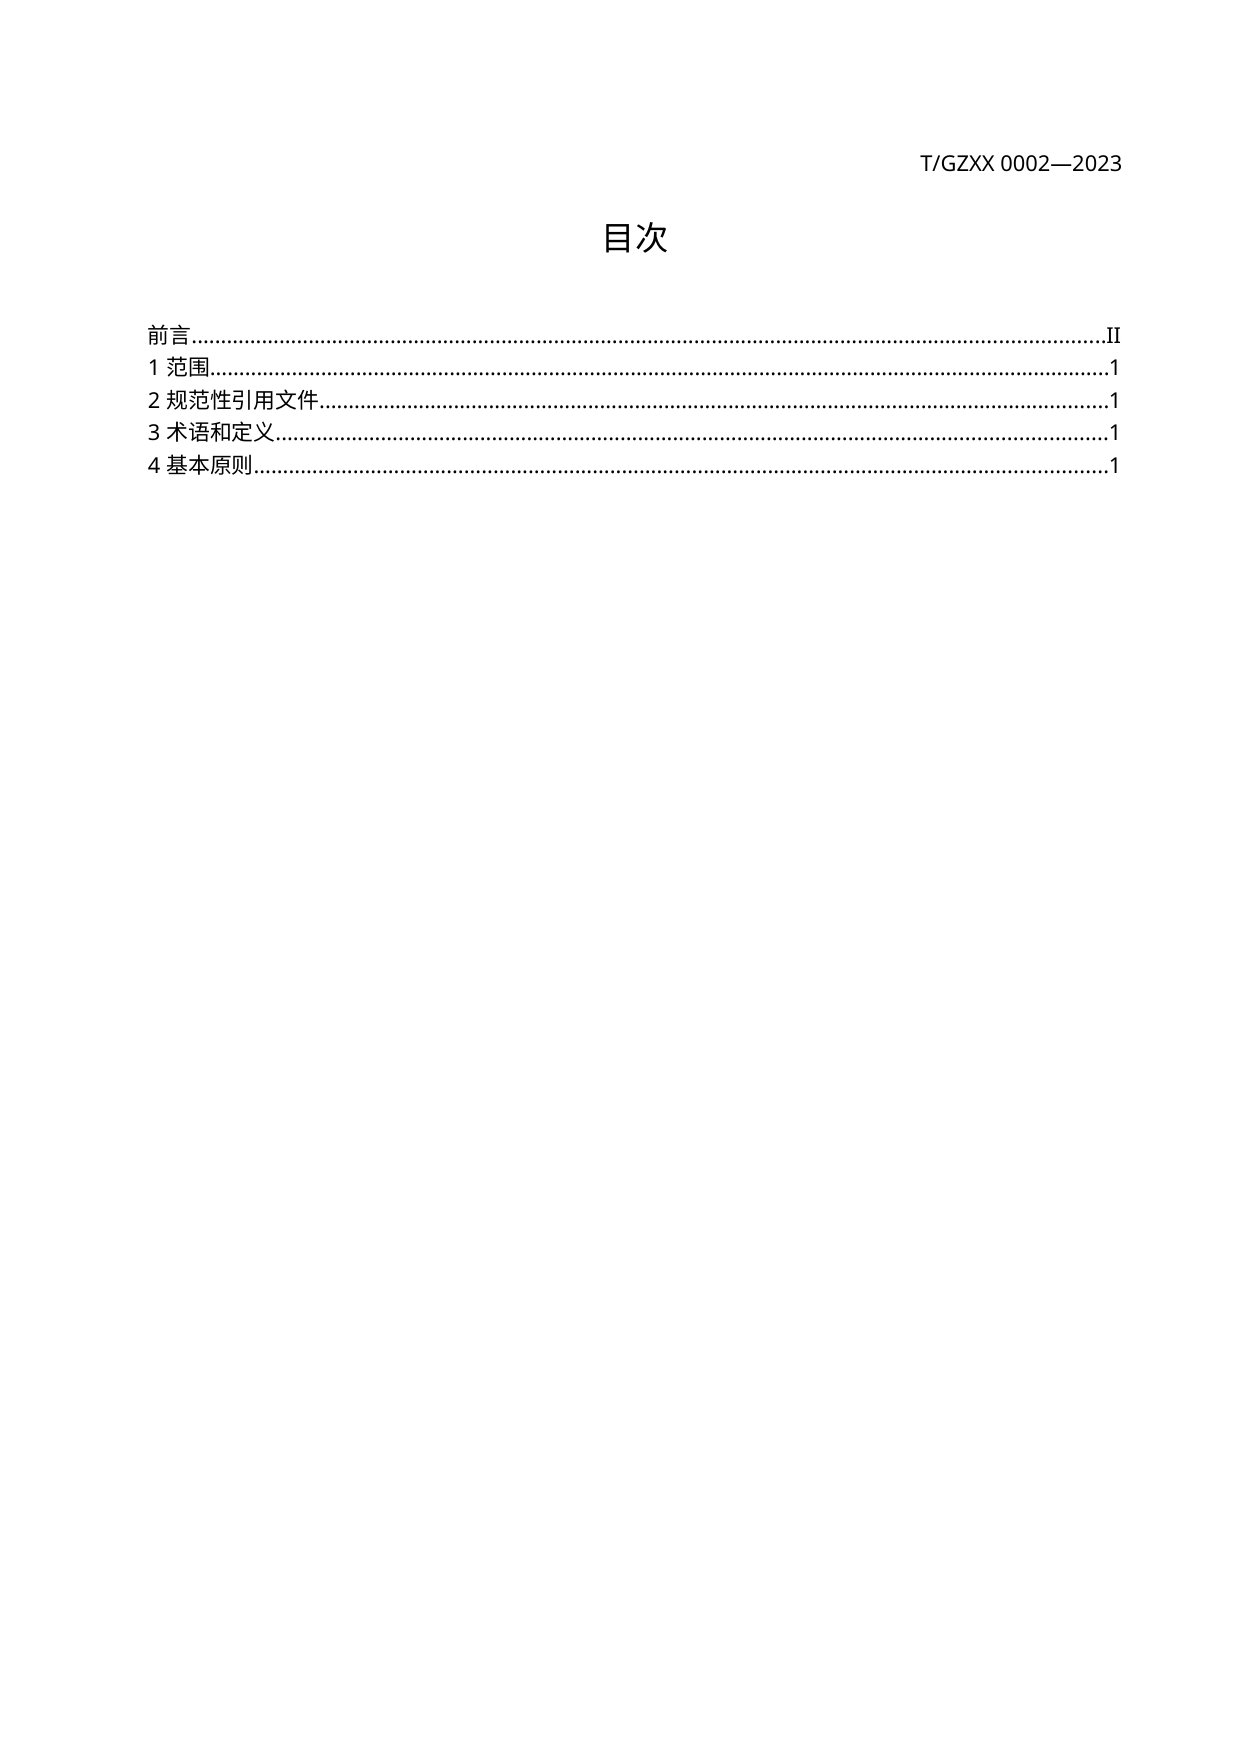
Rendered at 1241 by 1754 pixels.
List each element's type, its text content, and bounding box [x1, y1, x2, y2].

text 前言 II [148, 318, 1122, 350]
text 4 基本原则 1 [148, 448, 1122, 480]
text 3 术语和定义 1 [148, 415, 1122, 448]
text 2 规范性引用文件 1 [148, 383, 1122, 415]
text 1 范围 1 [148, 350, 1122, 383]
text 目次 [148, 204, 1122, 269]
